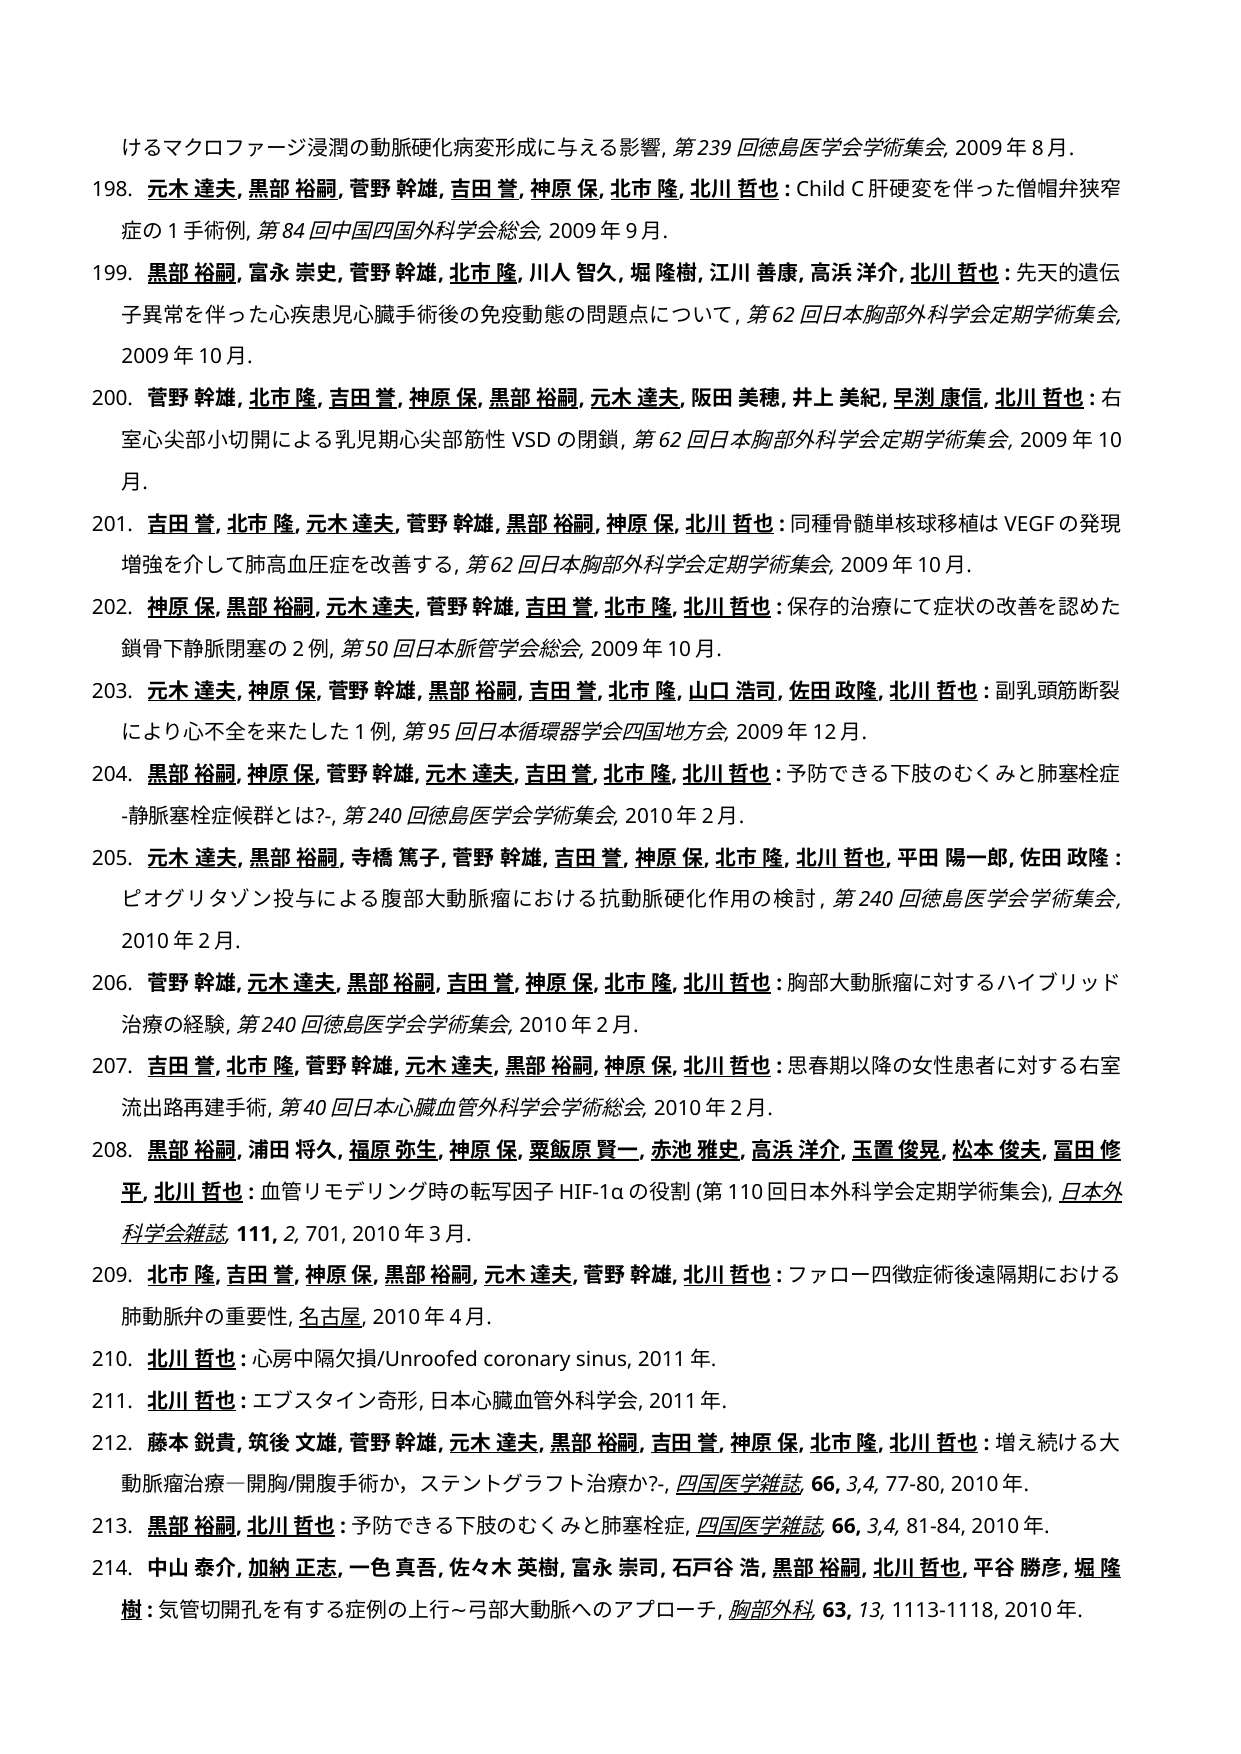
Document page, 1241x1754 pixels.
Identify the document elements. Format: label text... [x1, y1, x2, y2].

list 藤本 鋭貴, 筑後 文雄, 菅野 幹雄, 元木 達夫, 黒部 裕嗣, 吉田 誉, 神原 保, 北市 隆, 北川 哲也 : 増え続ける大動脈瘤治療―開胸/開腹手術か，ステントグラフト治療か?-, 四国医学雑誌, 66, 3,4, 77-80, 2010年. [92, 1420, 1122, 1503]
list 吉田 誉, 北市 隆, 菅野 幹雄, 元木 達夫, 黒部 裕嗣, 神原 保, 北川 哲也 : 思春期以降の女性患者に対する右室流出路再建手術, 第40回日本心臓血管外科学会学術総会, 2010年2月. [92, 1044, 1122, 1128]
list 黒部 裕嗣, 富永 崇史, 菅野 幹雄, 北市 隆, 川人 智久, 堀 隆樹, 江川 善康, 高浜 洋介, 北川 哲也 : 先天的遺伝子異常を伴った心疾患児心臓手術後の免疫動態の問題点について, 第62回日本胸部外科学会定期学術集会, 2009年10月. [92, 250, 1122, 376]
list 菅野 幹雄, 北市 隆, 吉田 誉, 神原 保, 黒部 裕嗣, 元木 達夫, 阪田 美穂, 井上 美紀, 早渕 康信, 北川 哲也 : 右室心尖部小切開による乳児期心尖部筋性VSDの閉鎖, 第62回日本胸部外科学会定期学術集会, 2009年10月. [92, 376, 1122, 501]
list 北市 隆, 吉田 誉, 神原 保, 黒部 裕嗣, 元木 達夫, 菅野 幹雄, 北川 哲也 : ファロー四徴症術後遠隔期における肺動脈弁の重要性, 名古屋, 2010年4月. [92, 1253, 1122, 1336]
list 吉田 誉, 北市 隆, 元木 達夫, 菅野 幹雄, 黒部 裕嗣, 神原 保, 北川 哲也 : 同種骨髄単核球移植はVEGFの発現増強を介して肺高血圧症を改善する, 第62回日本胸部外科学会定期学術集会, 2009年10月. [92, 501, 1122, 584]
list 元木 達夫, 神原 保, 菅野 幹雄, 黒部 裕嗣, 吉田 誉, 北市 隆, 山口 浩司, 佐田 政隆, 北川 哲也 : 副乳頭筋断裂により心不全を来たした1例, 第95回日本循環器学会四国地方会, 2009年12月. [92, 668, 1122, 752]
list 黒部 裕嗣, 浦田 将久, 福原 弥生, 神原 保, 粟飯原 賢一, 赤池 雅史, 高浜 洋介, 玉置 俊晃, 松本 俊夫, 冨田 修平, 北川 哲也 : 血管リモデリング時の転写因子HIF-1αの役割 (第110回日本外科学会定期学術集会), 日本外科学会雑誌, 111, 2, 701, 2010年3月. [92, 1128, 1122, 1253]
list 菅野 幹雄, 元木 達夫, 黒部 裕嗣, 吉田 誉, 神原 保, 北市 隆, 北川 哲也 : 胸部大動脈瘤に対するハイブリッド治療の経験, 第240回徳島医学会学術集会, 2010年2月. [92, 961, 1122, 1044]
list 黒部 裕嗣, 神原 保, 菅野 幹雄, 元木 達夫, 吉田 誉, 北市 隆, 北川 哲也 : 予防できる下肢のむくみと肺塞栓症-静脈塞栓症候群とは?-, 第240回徳島医学会学術集会, 2010年2月. [92, 752, 1122, 835]
list 神原 保, 黒部 裕嗣, 元木 達夫, 菅野 幹雄, 吉田 誉, 北市 隆, 北川 哲也 : 保存的治療にて症状の改善を認めた鎖骨下静脈閉塞の2例, 第50回日本脈管学会総会, 2009年10月. [92, 584, 1122, 668]
list 北川 哲也 : 心房中隔欠損/Unroofed coronary sinus, 2011年. [92, 1336, 1122, 1378]
list 中山 泰介, 加納 正志, 一色 真吾, 佐々木 英樹, 富永 崇司, 石戸谷 浩, 黒部 裕嗣, 北川 哲也, 平谷 勝彦, 堀 隆樹 : 気管切開孔を有する症例の上行∼弓部大動脈へのアプローチ, 胸部外科, 63, 13, 1113-1118, 2010年. [92, 1545, 1122, 1629]
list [92, 125, 1122, 167]
list 元木 達夫, 黒部 裕嗣, 菅野 幹雄, 吉田 誉, 神原 保, 北市 隆, 北川 哲也 : Child C肝硬変を伴った僧帽弁狭窄症の1手術例, 第84回中国四国外科学会総会, 2009年9月. [92, 167, 1122, 250]
list 黒部 裕嗣, 北川 哲也 : 予防できる下肢のむくみと肺塞栓症, 四国医学雑誌, 66, 3,4, 81-84, 2010年. [92, 1503, 1122, 1545]
list 北川 哲也 : エブスタイン奇形, 日本心臓血管外科学会, 2011年. [92, 1378, 1122, 1420]
list 元木 達夫, 黒部 裕嗣, 寺橋 篤子, 菅野 幹雄, 吉田 誉, 神原 保, 北市 隆, 北川 哲也, 平田 陽一郎, 佐田 政隆 : ピオグリタゾン投与による腹部大動脈瘤における抗動脈硬化作用の検討, 第240回徳島医学会学術集会, 2010年2月. [92, 835, 1122, 961]
